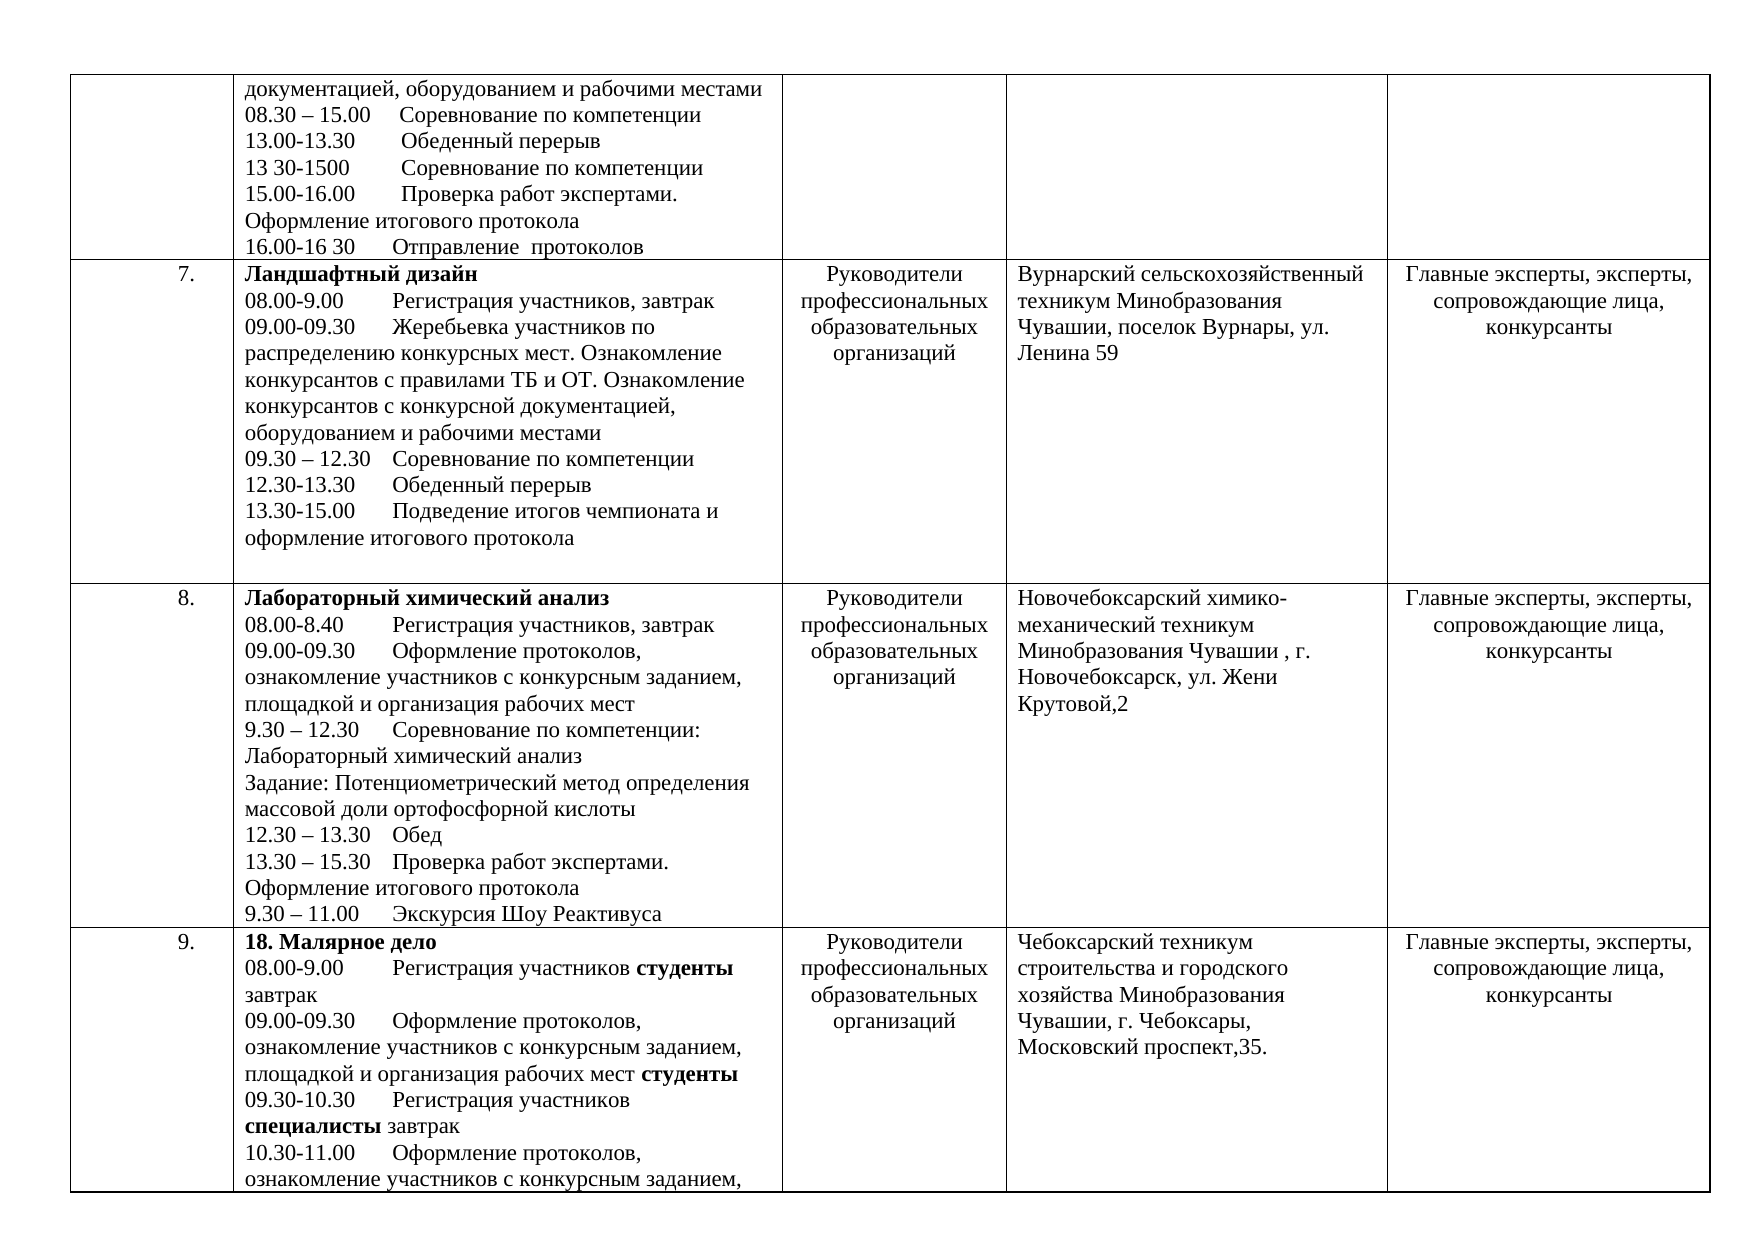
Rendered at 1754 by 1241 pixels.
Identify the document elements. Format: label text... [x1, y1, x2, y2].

table_cell Ландшафтный дизайн 08.00-9.00 Регистрация участников, завтрак 09.00-09.30 Жеребьевка участников по распределению конкурсных мест. Ознакомление конкурсантов с правилами ТБ и ОТ. Ознакомление конкурсантов с конкурсной документацией, оборудованием и рабочими местами 09.30 – 12.30 Соревнование по компетенции 12.30-13.30 Обеденный перерыв 13.30-15.00 Подведение итогов чемпионата и оформление итогового протокола [234, 260, 782, 583]
table_cell Новочебоксарский химико-механический техникум Минобразования Чувашии , г. Новочебоксарск, ул. Жени Крутовой,2 [1007, 584, 1387, 927]
table_cell Главные эксперты, эксперты, сопровождающие лица, конкурсанты [1388, 260, 1709, 583]
table_cell [71, 928, 233, 1191]
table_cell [234, 928, 782, 1191]
table_cell Руководители профессиональных образовательных организаций [783, 584, 1006, 927]
table_cell Главные эксперты, эксперты, сопровождающие лица, конкурсанты [1388, 584, 1709, 927]
table_cell Вурнарский сельскохозяйственный техникум Минобразования Чувашии, поселок Вурнары, ул. Ленина 59 [1007, 260, 1387, 583]
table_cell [234, 75, 782, 259]
table_cell [71, 584, 233, 927]
table_cell Руководители профессиональных образовательных организаций [783, 260, 1006, 583]
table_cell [1388, 75, 1709, 259]
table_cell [783, 928, 1006, 1191]
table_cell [1007, 928, 1387, 1191]
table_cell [783, 75, 1006, 259]
table_cell [71, 75, 233, 259]
table_cell Лабораторный химический анализ 08.00-8.40 Регистрация участников, завтрак 09.00-09.30 Оформление протоколов, ознакомление участников с конкурсным заданием, площадкой и организация рабочих мест 9.30 – 12.30 Соревнование по компетенции: Лабораторный химический анализ Задание: Потенциометрический метод определения массовой доли ортофосфорной кислоты 12.30 – 13.30 Обед 13.30 – 15.30 Проверка работ экспертами. Оформление итогового протокола 9.30 – 11.00 Экскурсия Шоу Реактивуса [234, 584, 782, 927]
table_cell [71, 260, 233, 583]
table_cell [1007, 75, 1387, 259]
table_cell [1388, 928, 1709, 1191]
